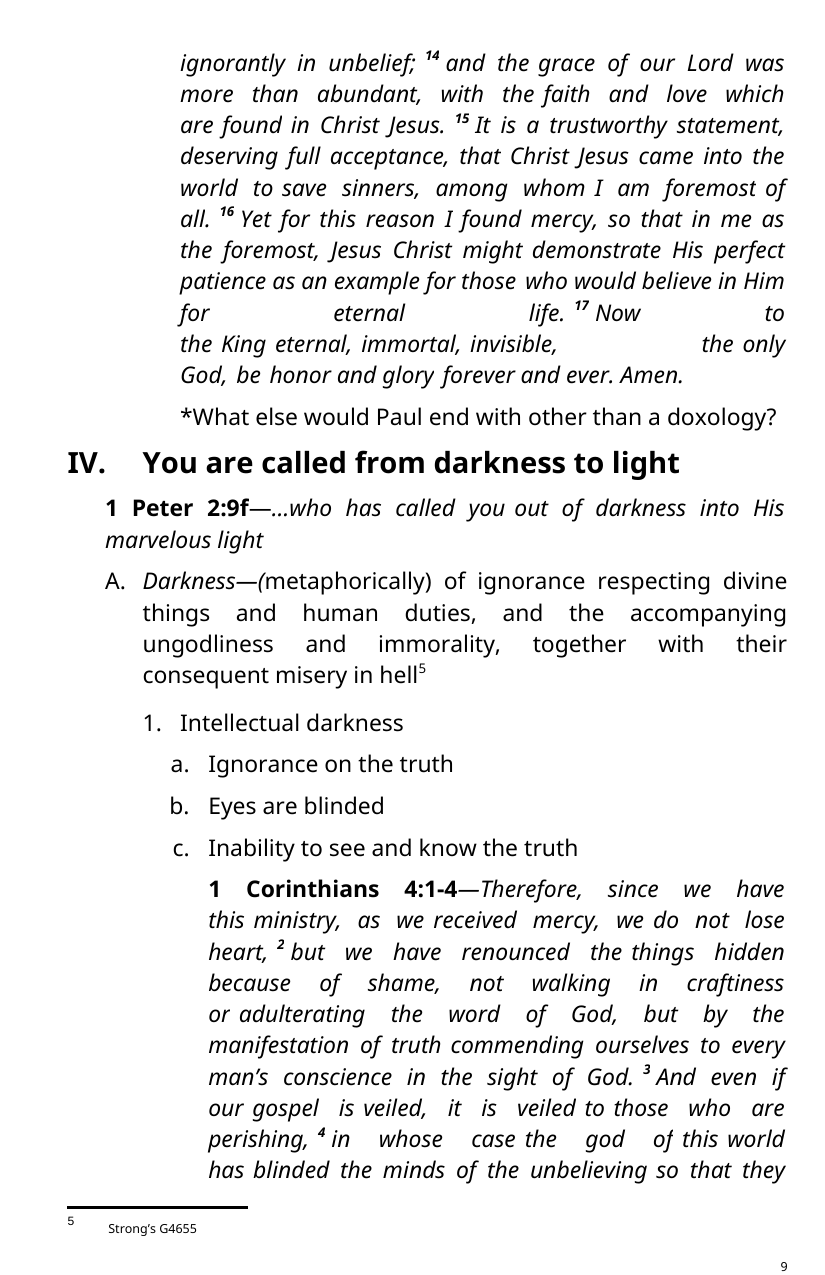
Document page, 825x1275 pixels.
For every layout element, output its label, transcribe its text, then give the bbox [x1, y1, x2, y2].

list Inability to see and know the truth [189, 831, 787, 863]
list Darkness—(metaphorically) of ignorance respecting divine things and human duties, and the accompanying ungodliness and immorality, together with their consequent misery in hell [97, 565, 796, 694]
list Intellectual darkness [142, 706, 787, 738]
list You are called from darkness to light [67, 442, 787, 482]
text 1 Peter 2:9f—…who has called you out of darkness into His marvelous light [263, 492, 787, 555]
list Ignorance on the truth [189, 748, 787, 779]
text *What else would Paul end with other than a doxology? [180, 401, 787, 432]
list Eyes are blinded [189, 790, 787, 821]
